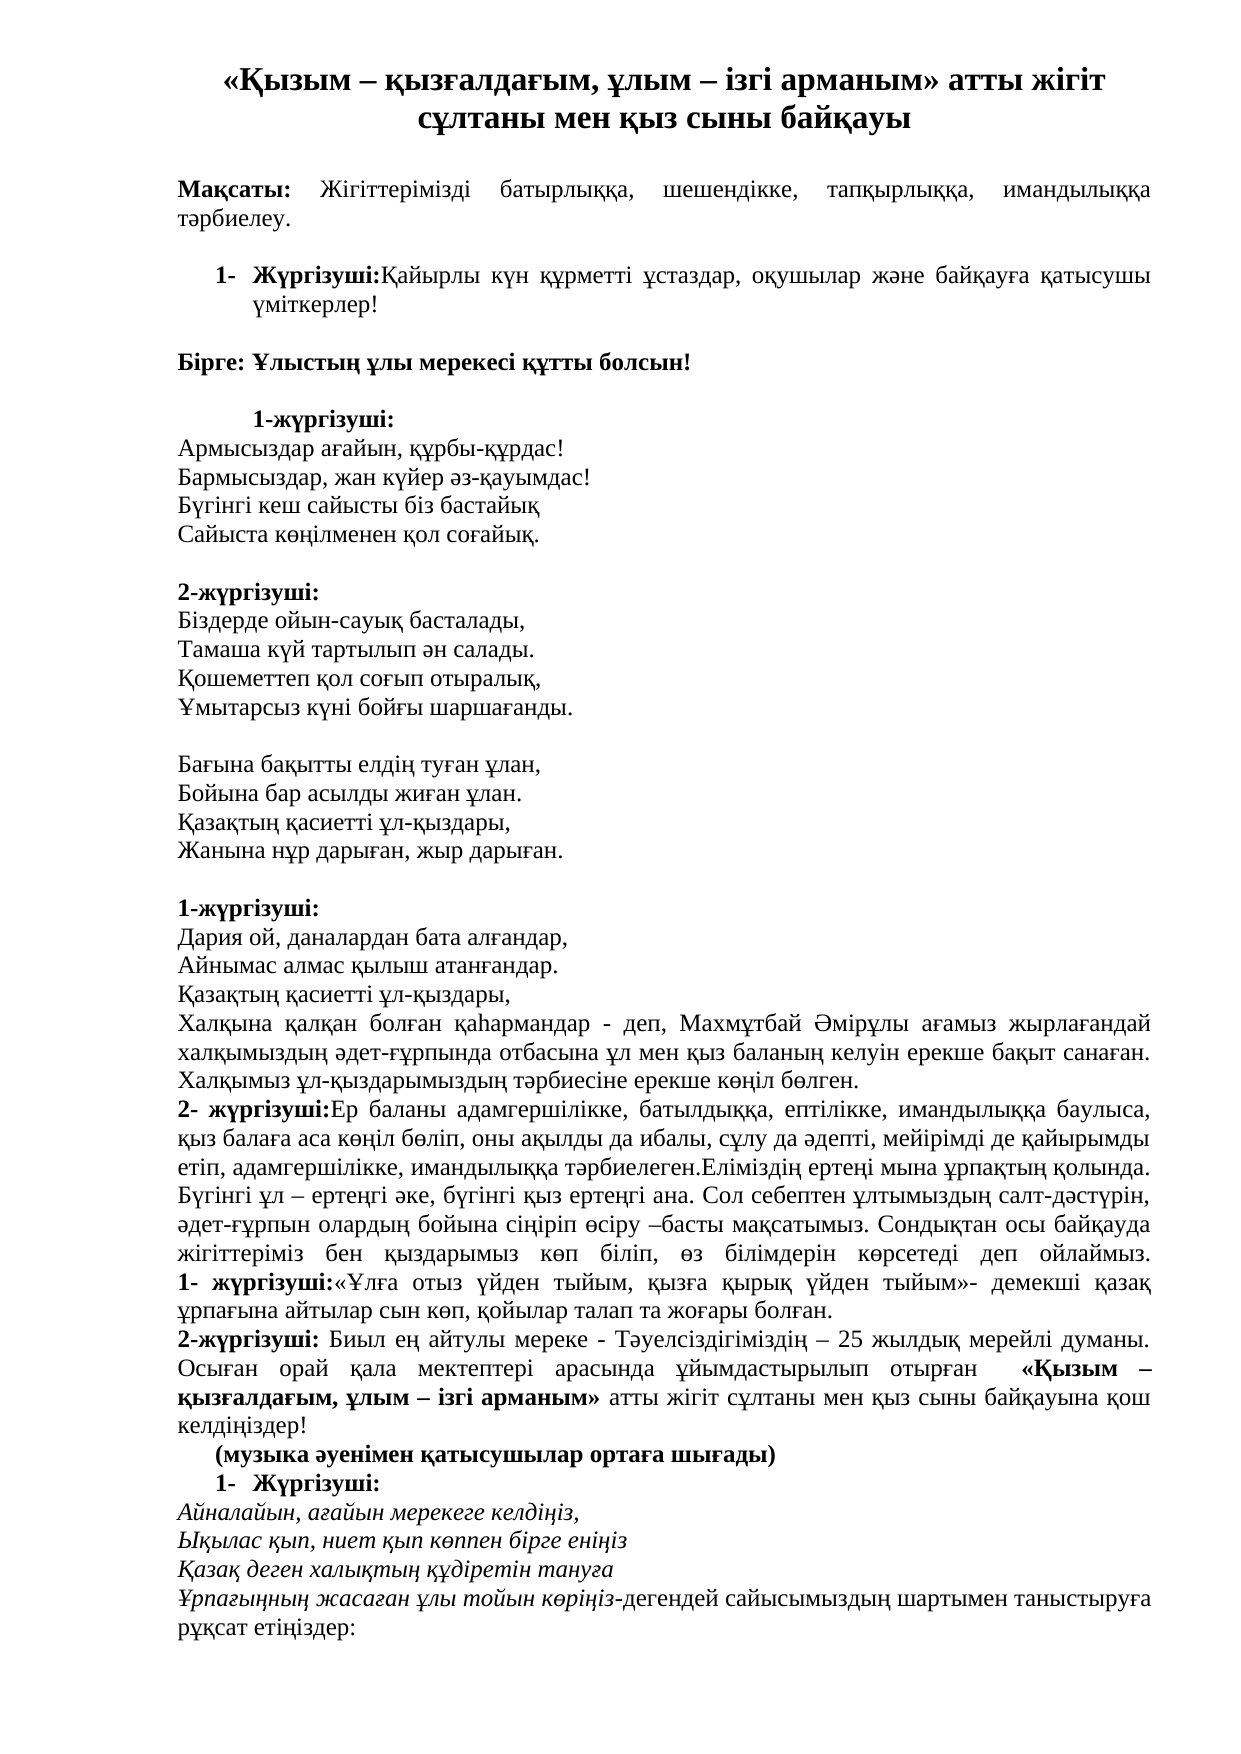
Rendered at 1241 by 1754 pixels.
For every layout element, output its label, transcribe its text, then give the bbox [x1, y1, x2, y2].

text Бағына бақытты елдің туған ұлан, [177, 749, 1152, 778]
list 1-жүргізуші: [252, 404, 1152, 433]
text «Қызым – қызғалдағым, ұлым – ізгі арманым» атты жігіт сұлтаны мен қыз сыны байқауы [177, 59, 1152, 136]
text Айнымас алмас қылыш атанғандар. [177, 950, 1152, 979]
text Ұмытарсыз күні бойғы шаршағанды. [177, 692, 1152, 720]
text Ықылас қып, ниет қып көппен бірге еніңіз [177, 1525, 1152, 1554]
list Бірге: Ұлыстың ұлы мерекесі құтты болсын! [177, 347, 1152, 375]
text Бармысыздар, жан күйер әз-қауымдас! [177, 462, 1152, 490]
text Бойына бар асылды жиған ұлан. [177, 778, 1152, 807]
text Қошеметтеп қол соғып отыралық, [177, 663, 1152, 692]
text Жанына нұр дарыған, жыр дарыған. [177, 835, 1152, 864]
text Біздерде ойын-сауық басталады, [177, 605, 1152, 634]
list Жүргізуші: [215, 1468, 1152, 1497]
text Айналайын, ағайын мерекеге келдіңіз, [177, 1497, 1152, 1525]
text 1-жүргізуші: [177, 893, 1152, 922]
text (музыка әуенімен қатысушылар ортаға шығады) [215, 1439, 1152, 1468]
text Бүгінгі кеш сайысты біз бастайық [177, 490, 1152, 519]
text Ұрпағыңның жасаған ұлы тойын көріңіз-дегендей сайысымыздың шартымен таныстыруға рұқсат етіңіздер: [177, 1583, 1152, 1640]
text Қазақ деген халықтың құдіретін тануға [177, 1554, 1152, 1583]
text Мақсаты: Жігіттерімізді батырлыққа, шешендікке, тапқырлыққа, имандылыққа тәрбиелеу. [177, 174, 1152, 232]
text Армысыздар ағайын, құрбы-құрдас! [177, 433, 1152, 462]
text Сайыста көңілменен қол соғайық. [177, 519, 1152, 548]
text 2- жүргізуші:Ер баланы адамгершілікке, батылдыққа, ептілікке, имандылыққа баулыса, қыз балаға аса көңіл бөліп, оны ақылды да ибалы, сұлу да әдепті, мейірімді де қайырымды етіп, адамгершілікке, имандылыққа тәрбиелеген.Еліміздің ертеңі мына ұрпақтың қолында. Бүгінгі ұл – ертеңгі әке, бүгінгі қыз ертеңгі ана. Сол себептен ұлтымыздың салт-дәстүрін, әдет-ғұрпын олардың бойына сіңіріп өсіру –басты мақсатымыз. Сондықтан осы байқауда жігіттеріміз бен қыздарымыз көп біліп, өз білімдерін көрсетеді деп ойлаймыз. 1- жүргізуші:«Ұлға отыз үйден тыйым, қызға қырық үйден тыйым»- демекші қазақ ұрпағына айтылар сын көп, қойылар талап та жоғары болған. [177, 1094, 1152, 1324]
text Халқына қалқан болған қаһармандар - деп, Махмұтбай Әмірұлы ағамыз жырлағандай халқымыздың әдет-ғұрпында отбасына ұл мен қыз баланың келуін ерекше бақыт санаған. Халқымыз ұл-қыздарымыздың тәрбиесіне ерекше көңіл бөлген. [177, 1008, 1152, 1094]
text Қазақтың қасиетті ұл-қыздары, [177, 979, 1152, 1008]
text Дария ой, даналардан бата алғандар, [177, 922, 1152, 950]
list Жүргізуші:Қайырлы күн құрметті ұстаздар, оқушылар және байқауға қатысушы үміткерлер! [215, 260, 1152, 318]
text Тамаша күй тартылып ән салады. [177, 634, 1152, 663]
text 2-жүргізуші: Биыл ең айтулы мереке - Тәуелсіздігіміздің – 25 жылдық мерейлі думаны. Осыған орай қала мектептері арасында ұйымдастырылып отырған «Қызым – қызғалдағым, ұлым – ізгі арманым» атты жігіт сұлтаны мен қыз сыны байқауына қош келдіңіздер! [177, 1324, 1152, 1439]
text Қазақтың қасиетті ұл-қыздары, [177, 807, 1152, 835]
text 2-жүргізуші: [177, 548, 1152, 605]
